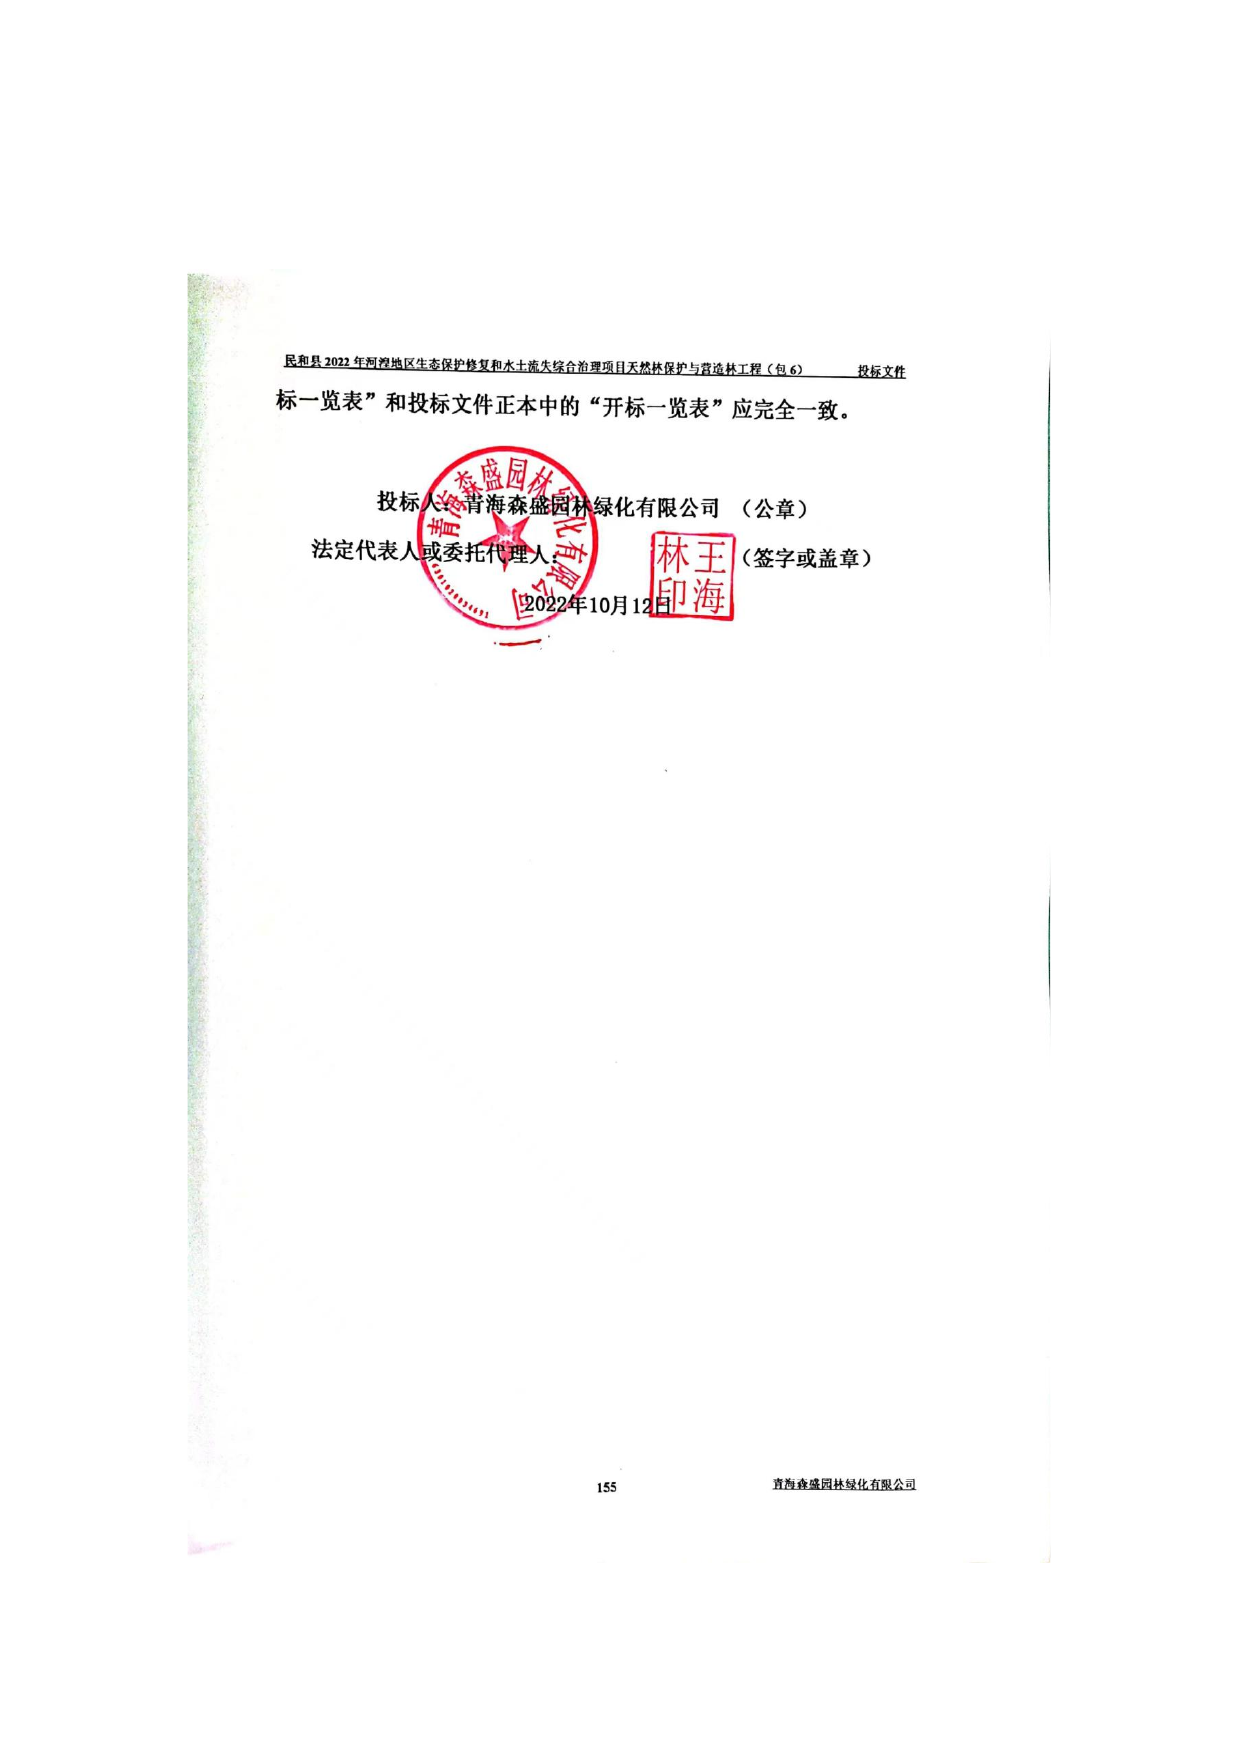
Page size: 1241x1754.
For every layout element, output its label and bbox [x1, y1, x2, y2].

picture [187, 269, 1050, 1563]
